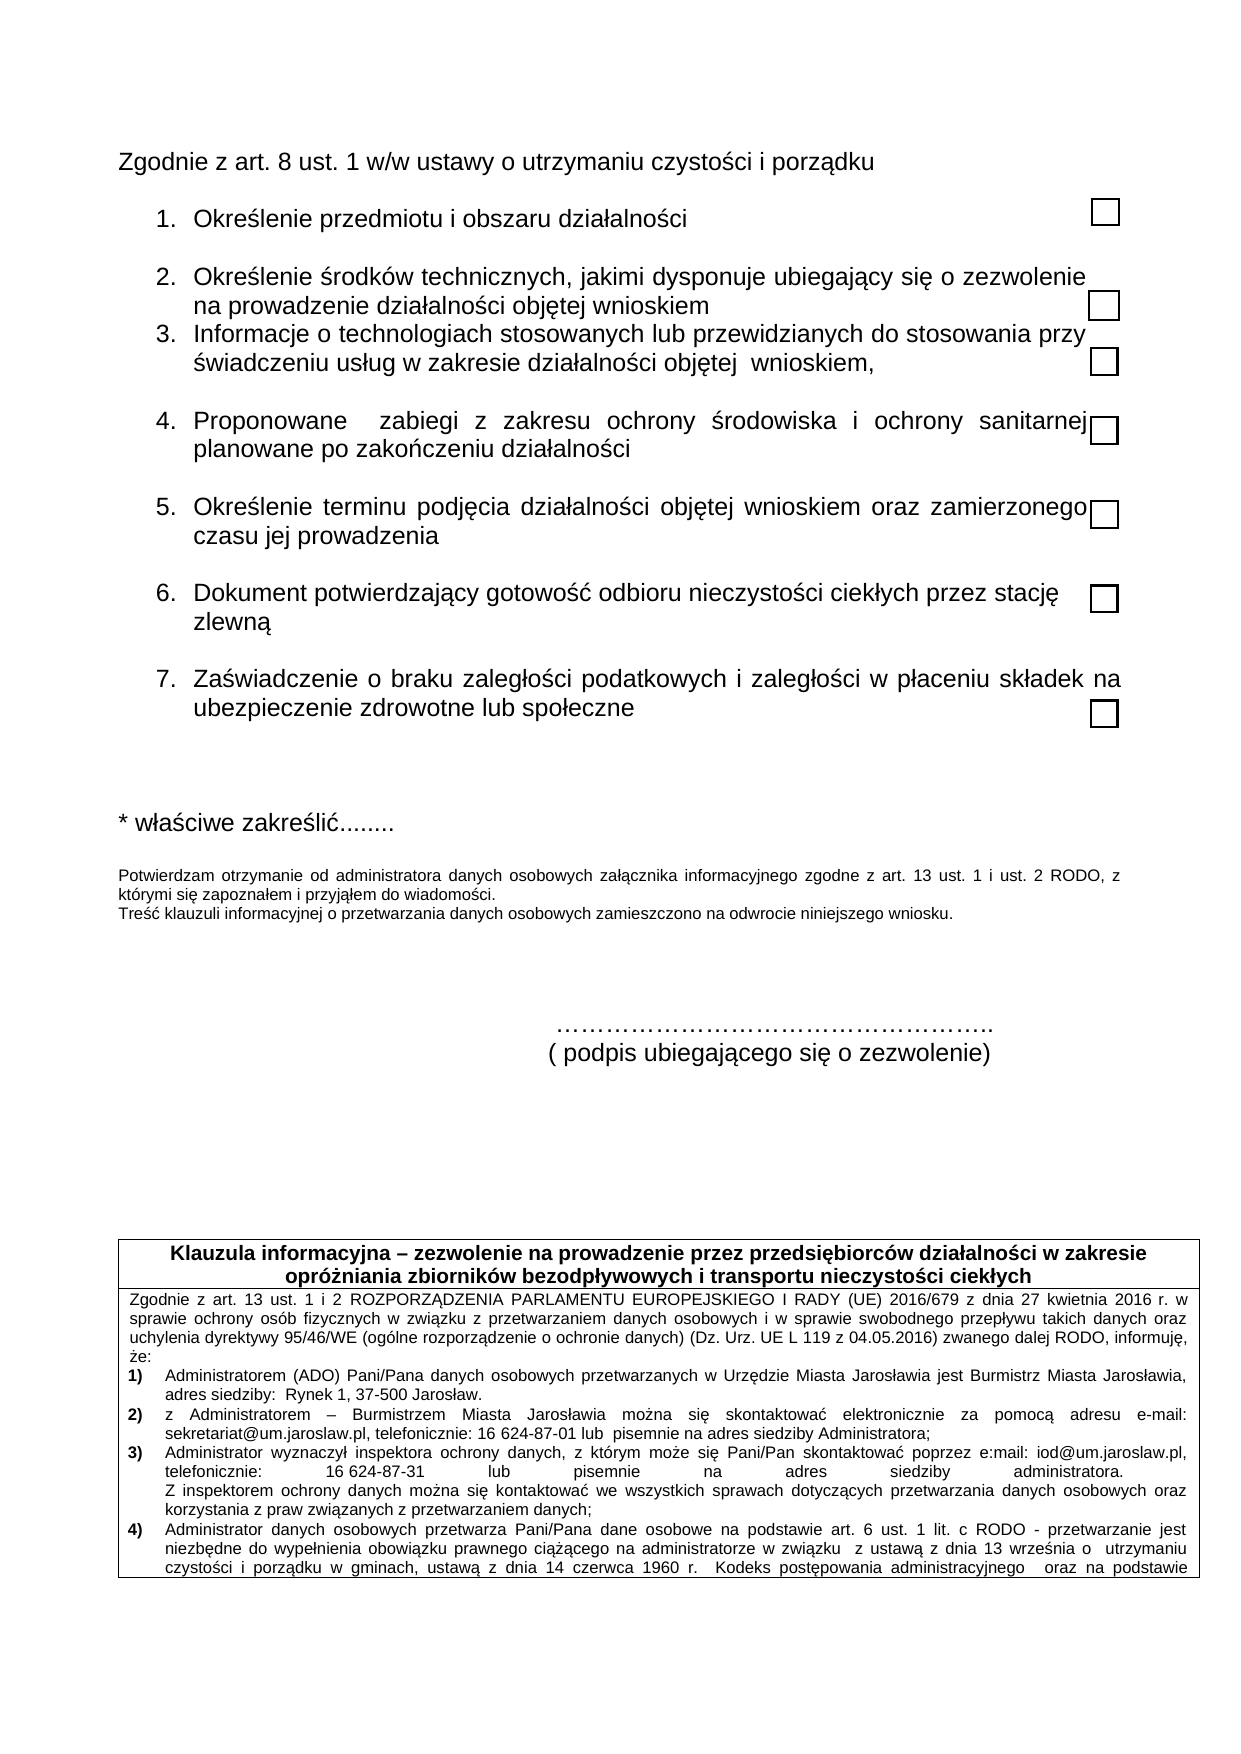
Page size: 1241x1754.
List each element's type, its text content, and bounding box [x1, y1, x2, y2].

list Dokument potwierdzający gotowość odbioru nieczystości ciekłych przez stację zlewną [156, 578, 1122, 636]
text * właściwe zakreślić........ [118, 808, 1122, 837]
text Potwierdzam otrzymanie od administratora danych osobowych załącznika informacyjnego zgodne z art. 13 ust. 1 i ust. 2 RODO, z którymi się zapoznałem i przyjąłem do wiadomości. [118, 866, 1122, 904]
text ( podpis ubiegającego się o zezwolenie) [118, 1038, 1122, 1067]
list Informacje o technologiach stosowanych lub przewidzianych do stosowania przy świadczeniu usług w zakresie działalności objętej wnioskiem, [156, 319, 1122, 377]
text Zgodnie z art. 8 ust. 1 w/w ustawy o utrzymaniu czystości i porządku [118, 147, 1122, 176]
text …………………………………………….. [118, 1009, 1122, 1038]
list Zaświadczenie o braku zaległości podatkowych i zaległości w płaceniu składek na ubezpieczenie zdrowotne lub społeczne [156, 664, 1122, 722]
list Określenie przedmiotu i obszaru działalności [156, 204, 1122, 233]
list Proponowane zabiegi z zakresu ochrony środowiska i ochrony sanitarnej planowane po zakończeniu działalności [156, 406, 1122, 463]
list Określenie terminu podjęcia działalności objętej wnioskiem oraz zamierzonego czasu jej prowadzenia [156, 492, 1122, 549]
text Treść klauzuli informacyjnej o przetwarzania danych osobowych zamieszczono na odwrocie niniejszego wniosku. [118, 904, 1122, 923]
list Określenie środków technicznych, jakimi dysponuje ubiegający się o zezwolenie na prowadzenie działalności objętej wnioskiem [156, 262, 1122, 319]
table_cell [119, 1289, 1199, 1577]
table_header Klauzula informacyjna – zezwolenie na prowadzenie przez przedsiębiorców działalności w zakresie opróżniania zbiorników bezodpływowych i transportu nieczystości ciekłych [119, 1240, 1199, 1288]
